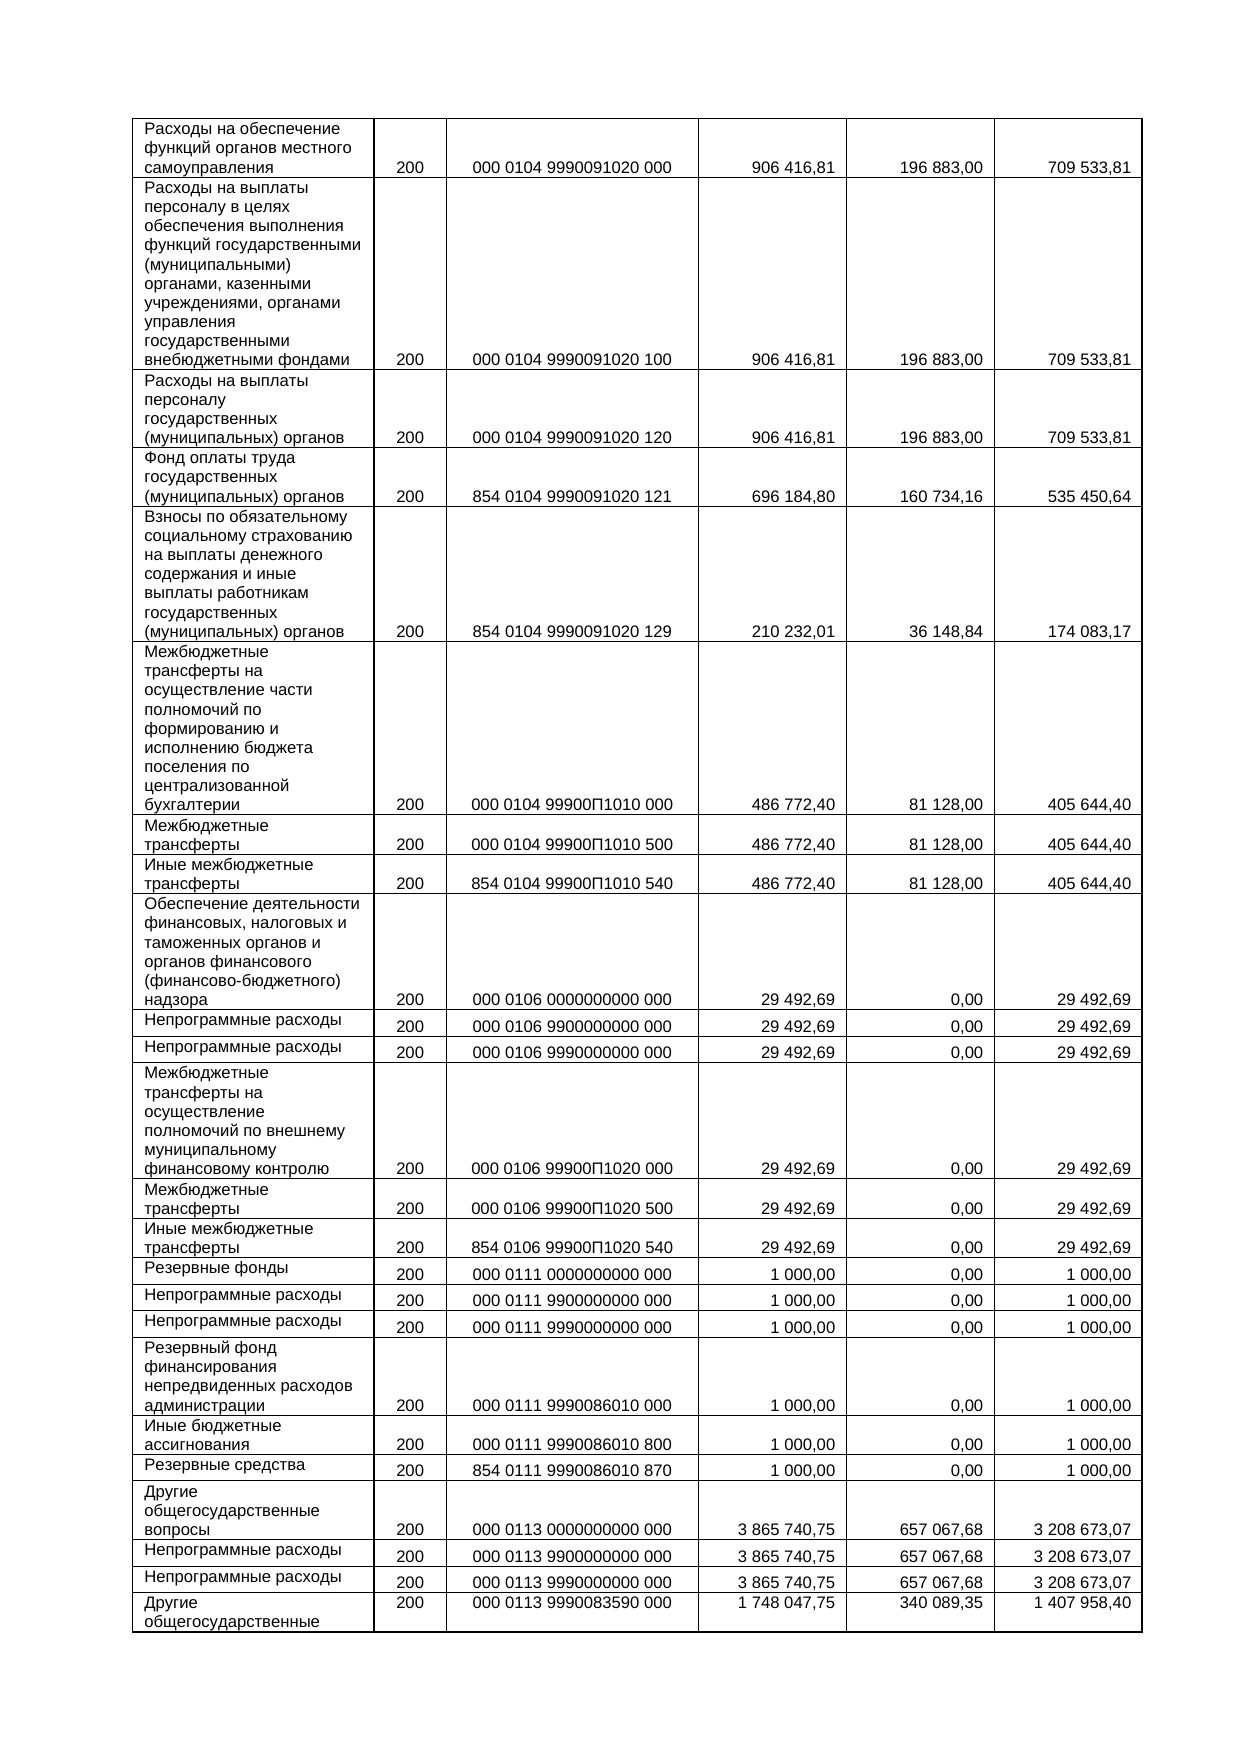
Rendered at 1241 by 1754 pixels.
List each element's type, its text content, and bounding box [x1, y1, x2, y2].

table_cell 200 [375, 178, 446, 369]
table_cell 29 492,69 [995, 1063, 1141, 1178]
table_cell 854 0106 99900П1020 540 [447, 1219, 698, 1257]
table_cell 29 492,69 [699, 1063, 846, 1178]
table_cell 196 883,00 [847, 370, 994, 447]
table_cell 0,00 [847, 1179, 994, 1218]
table_cell 405 644,40 [995, 642, 1141, 814]
table_cell 3 865 740,75 [699, 1567, 846, 1592]
table_cell 29 492,69 [699, 1037, 846, 1062]
table_cell 200 [375, 1593, 446, 1631]
table_cell 1 000,00 [995, 1285, 1141, 1310]
table_cell 29 492,69 [699, 1179, 846, 1218]
table_cell 200 [375, 370, 446, 447]
table_cell Расходы на выплаты персоналу государственных (муниципальных) органов [133, 370, 373, 447]
table_cell Межбюджетные трансферты [133, 815, 373, 854]
table_cell 1 000,00 [699, 1258, 846, 1284]
table_cell 0,00 [847, 894, 994, 1009]
table_cell 160 734,16 [847, 448, 994, 506]
table_cell 29 492,69 [699, 1010, 846, 1036]
table_cell 200 [375, 1219, 446, 1257]
table_cell 854 0104 9990091020 129 [447, 507, 698, 641]
table_cell 1 000,00 [699, 1338, 846, 1414]
table_cell 000 0111 0000000000 000 [447, 1258, 698, 1284]
table_cell 000 0106 0000000000 000 [447, 894, 698, 1009]
table_cell 29 492,69 [995, 1037, 1141, 1062]
table_cell 000 0104 9990091020 000 [447, 119, 698, 177]
table_cell 36 148,84 [847, 507, 994, 641]
table_cell 0,00 [847, 1416, 994, 1454]
table_cell 906 416,81 [699, 119, 846, 177]
table_cell 486 772,40 [699, 855, 846, 893]
table_cell 81 128,00 [847, 642, 994, 814]
table_cell 29 492,69 [699, 894, 846, 1009]
table_cell Резервный фонд финансирования непредвиденных расходов администрации [133, 1338, 373, 1414]
table_cell 196 883,00 [847, 178, 994, 369]
table_cell 535 450,64 [995, 448, 1141, 506]
table_cell Межбюджетные трансферты на осуществление полномочий по внешнему муниципальному финансовому контролю [133, 1063, 373, 1178]
table_cell 200 [375, 1179, 446, 1218]
table_cell 709 533,81 [995, 370, 1141, 447]
table_cell 200 [375, 119, 446, 177]
table_cell 29 492,69 [995, 1179, 1141, 1218]
table_cell 200 [375, 1311, 446, 1337]
table_cell 000 0104 9990091020 100 [447, 178, 698, 369]
table_cell 000 0106 99900П1020 000 [447, 1063, 698, 1178]
table_cell Расходы на выплаты персоналу в целях обеспечения выполнения функций государственными (муниципальными) органами, казенными учреждениями, органами управления государственными внебюджетными фондами [133, 178, 373, 369]
table_cell 200 [375, 1455, 446, 1480]
table_cell 000 0111 9990000000 000 [447, 1311, 698, 1337]
table_cell 1 000,00 [995, 1258, 1141, 1284]
table_cell 0,00 [847, 1338, 994, 1414]
table_cell 0,00 [847, 1285, 994, 1310]
table_cell 405 644,40 [995, 855, 1141, 893]
table_cell 000 0113 9900000000 000 [447, 1540, 698, 1566]
table_cell 1 000,00 [995, 1416, 1141, 1454]
table_cell 000 0111 9990086010 800 [447, 1416, 698, 1454]
table_cell Иные межбюджетные трансферты [133, 855, 373, 893]
table_cell 000 0104 9990091020 120 [447, 370, 698, 447]
table_cell Межбюджетные трансферты на осуществление части полномочий по формированию и исполнению бюджета поселения по централизованной бухгалтерии [133, 642, 373, 814]
table_cell 3 208 673,07 [995, 1567, 1141, 1592]
table_cell 1 000,00 [699, 1311, 846, 1337]
table_cell 3 208 673,07 [995, 1540, 1141, 1566]
table_cell 210 232,01 [699, 507, 846, 641]
table_cell 657 067,68 [847, 1481, 994, 1539]
table_cell 000 0104 99900П1010 500 [447, 815, 698, 854]
table_cell 81 128,00 [847, 855, 994, 893]
table_cell Непрограммные расходы [133, 1540, 373, 1566]
table_cell 200 [375, 448, 446, 506]
table_cell 1 748 047,75 [699, 1593, 846, 1631]
table_cell 000 0106 9900000000 000 [447, 1010, 698, 1036]
table_cell 000 0113 9990000000 000 [447, 1567, 698, 1592]
table_cell 854 0104 9990091020 121 [447, 448, 698, 506]
table_cell 1 407 958,40 [995, 1593, 1141, 1631]
table_cell 200 [375, 507, 446, 641]
table_cell 0,00 [847, 1037, 994, 1062]
table_cell 0,00 [847, 1219, 994, 1257]
table_cell 906 416,81 [699, 178, 846, 369]
table_cell 000 0113 0000000000 000 [447, 1481, 698, 1539]
table_cell 000 0111 9990086010 000 [447, 1338, 698, 1414]
table_cell 854 0111 9990086010 870 [447, 1455, 698, 1480]
table_cell 200 [375, 1063, 446, 1178]
table_cell 0,00 [847, 1010, 994, 1036]
table_cell 000 0106 9990000000 000 [447, 1037, 698, 1062]
table_cell Непрограммные расходы [133, 1010, 373, 1036]
table_cell 657 067,68 [847, 1540, 994, 1566]
table_cell 1 000,00 [995, 1311, 1141, 1337]
table_cell Обеспечение деятельности финансовых, налоговых и таможенных органов и органов финансового (финансово-бюджетного) надзора [133, 894, 373, 1009]
table_cell 196 883,00 [847, 119, 994, 177]
table_cell 1 000,00 [995, 1455, 1141, 1480]
table_cell Взносы по обязательному социальному страхованию на выплаты денежного содержания и иные выплаты работникам государственных (муниципальных) органов [133, 507, 373, 641]
table_cell 200 [375, 642, 446, 814]
table_cell 486 772,40 [699, 815, 846, 854]
table_cell 200 [375, 1567, 446, 1592]
table_cell 1 000,00 [699, 1416, 846, 1454]
table_cell 200 [375, 855, 446, 893]
table_cell 3 208 673,07 [995, 1481, 1141, 1539]
table_cell Другие общегосударственные вопросы [133, 1481, 373, 1539]
table_cell 709 533,81 [995, 119, 1141, 177]
table_cell 200 [375, 1258, 446, 1284]
table_cell 29 492,69 [995, 894, 1141, 1009]
table_cell 0,00 [847, 1455, 994, 1480]
table_cell Иные межбюджетные трансферты [133, 1219, 373, 1257]
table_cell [133, 1593, 373, 1631]
table_cell 486 772,40 [699, 642, 846, 814]
table_cell 657 067,68 [847, 1567, 994, 1592]
table_cell 200 [375, 1338, 446, 1414]
table_cell 906 416,81 [699, 370, 846, 447]
table_cell Расходы на обеспечение функций органов местного самоуправления [133, 119, 373, 177]
table_cell 1 000,00 [699, 1285, 846, 1310]
table_cell 200 [375, 1285, 446, 1310]
table_cell 0,00 [847, 1258, 994, 1284]
table_cell 29 492,69 [995, 1219, 1141, 1257]
table_cell 709 533,81 [995, 178, 1141, 369]
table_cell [447, 1593, 698, 1631]
table_cell 200 [375, 1481, 446, 1539]
table_cell 696 184,80 [699, 448, 846, 506]
table_cell 1 000,00 [995, 1338, 1141, 1414]
table_cell 29 492,69 [699, 1219, 846, 1257]
table_cell 200 [375, 1416, 446, 1454]
table_cell 854 0104 99900П1010 540 [447, 855, 698, 893]
table_cell 0,00 [847, 1063, 994, 1178]
table_cell Резервные фонды [133, 1258, 373, 1284]
table_cell 200 [375, 1010, 446, 1036]
table_cell 000 0111 9900000000 000 [447, 1285, 698, 1310]
table_cell 340 089,35 [847, 1593, 994, 1631]
table_cell 200 [375, 894, 446, 1009]
table_cell 3 865 740,75 [699, 1481, 846, 1539]
table_cell 81 128,00 [847, 815, 994, 854]
table_cell Фонд оплаты труда государственных (муниципальных) органов [133, 448, 373, 506]
table_cell Непрограммные расходы [133, 1037, 373, 1062]
table_cell 200 [375, 815, 446, 854]
table_cell 29 492,69 [995, 1010, 1141, 1036]
table_cell 1 000,00 [699, 1455, 846, 1480]
table_cell 000 0106 99900П1020 500 [447, 1179, 698, 1218]
table_cell 3 865 740,75 [699, 1540, 846, 1566]
table_cell 000 0104 99900П1010 000 [447, 642, 698, 814]
table_cell Непрограммные расходы [133, 1285, 373, 1310]
table_cell Межбюджетные трансферты [133, 1179, 373, 1218]
table_cell Иные бюджетные ассигнования [133, 1416, 373, 1454]
table_cell Резервные средства [133, 1455, 373, 1480]
table_cell Непрограммные расходы [133, 1567, 373, 1592]
table_cell 0,00 [847, 1311, 994, 1337]
table_cell Непрограммные расходы [133, 1311, 373, 1337]
table_cell 200 [375, 1540, 446, 1566]
table_cell 405 644,40 [995, 815, 1141, 854]
table_cell 174 083,17 [995, 507, 1141, 641]
table_cell 200 [375, 1037, 446, 1062]
